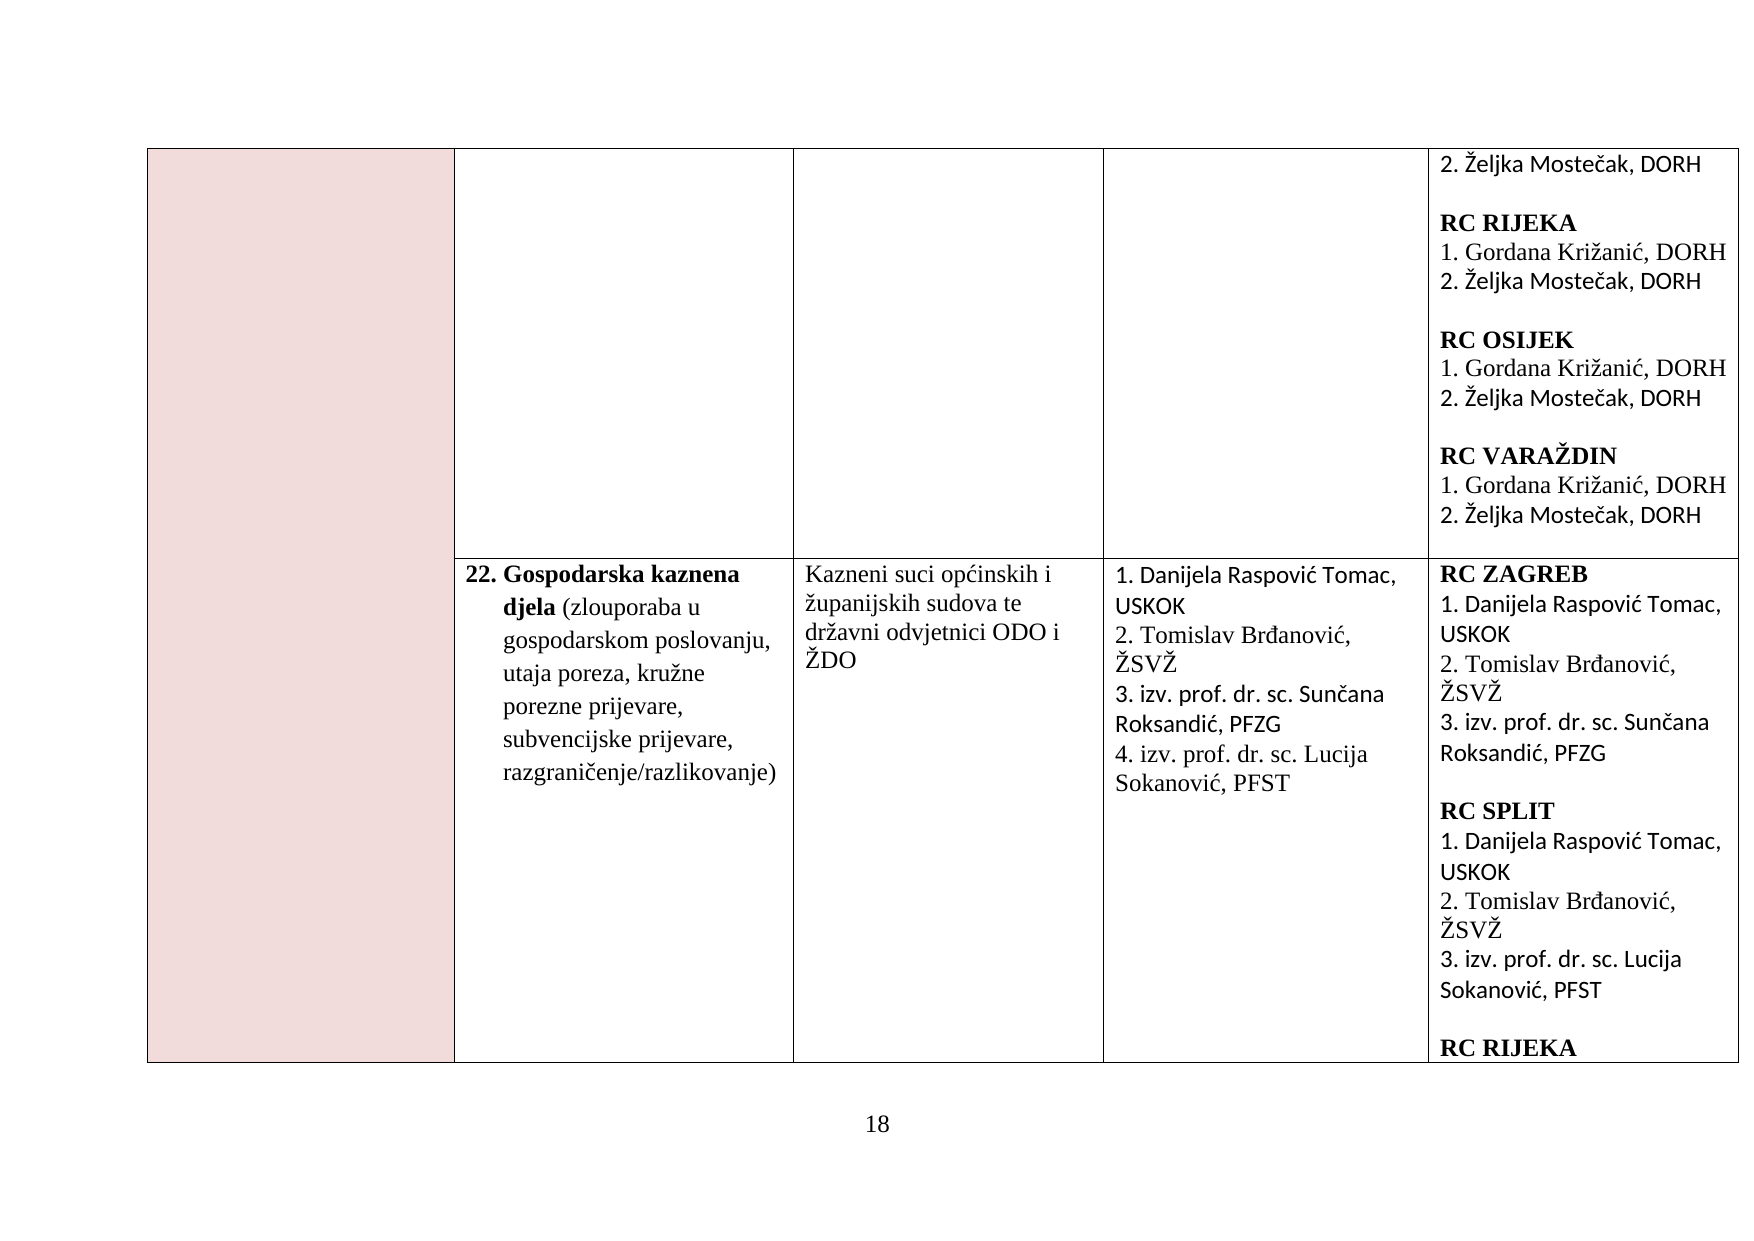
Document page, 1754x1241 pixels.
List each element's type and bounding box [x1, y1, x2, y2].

table_cell [1104, 559, 1428, 1062]
table_cell [794, 149, 1103, 558]
table_cell [455, 559, 793, 1062]
table_cell [1104, 149, 1428, 558]
table_cell [455, 149, 793, 558]
table_cell [1429, 149, 1738, 558]
table_cell [1429, 559, 1738, 1062]
table_cell [794, 559, 1103, 1062]
